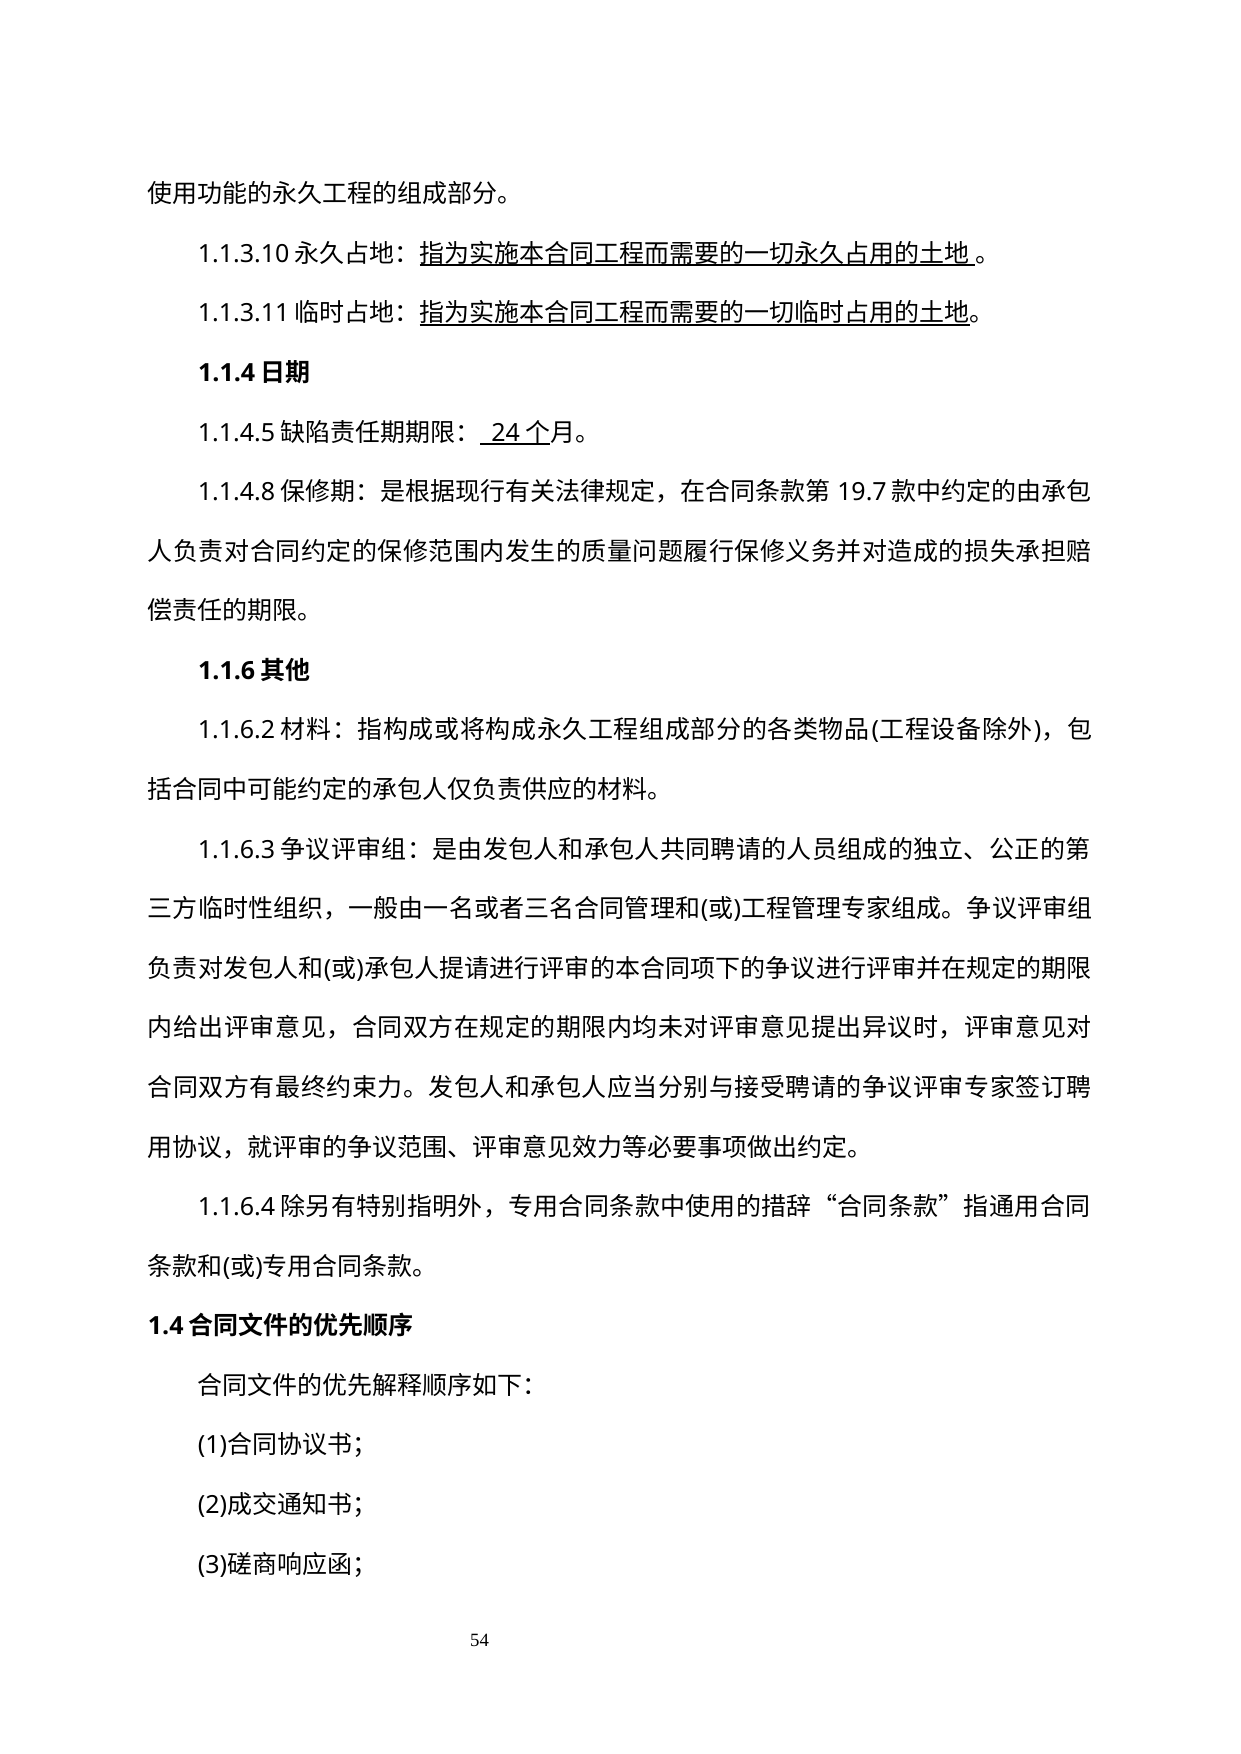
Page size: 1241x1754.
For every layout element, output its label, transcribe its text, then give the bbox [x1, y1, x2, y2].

text 合同文件的优先解释顺序如下： [148, 1354, 1092, 1413]
text 1.1.6.3争议评审组：是由发包人和承包人共同聘请的人员组成的独立、公正的第三方临时性组织，一般由一名或者三名合同管理和(或)工程管理专家组成。争议评审组负责对发包人和(或)承包人提请进行评审的本合同项下的争议进行评审并在规定的期限内给出评审意见，合同双方在规定的期限内均未对评审意见提出异议时，评审意见对合同双方有最终约束力。发包人和承包人应当分别与接受聘请的争议评审专家签订聘用协议，就评审的争议范围、评审意见效力等必要事项做出约定。 [148, 817, 1092, 1175]
text 1.1.4.5缺陷责任期期限： 24个月。 [148, 400, 1092, 460]
text (1)合同协议书； [148, 1413, 1092, 1473]
text 1.1.4日期 [148, 341, 1092, 400]
text 1.1.3.11临时占地：指为实施本合同工程而需要的一切临时占用的土地。 [148, 281, 1092, 341]
text (2)成交通知书； [148, 1473, 1092, 1532]
subtitle 1.4合同文件的优先顺序 [148, 1294, 1092, 1354]
text 1.1.6.2材料：指构成或将构成永久工程组成部分的各类物品(工程设备除外)，包括合同中可能约定的承包人仅负责供应的材料。 [148, 698, 1092, 817]
text 1.1.4.8保修期：是根据现行有关法律规定，在合同条款第19.7款中约定的由承包人负责对合同约定的保修范围内发生的质量问题履行保修义务并对造成的损失承担赔偿责任的期限。 [148, 460, 1092, 639]
text 1.1.3.10永久占地：指为实施本合同工程而需要的一切永久占用的土地 。 [148, 222, 1092, 281]
text 1.1.6.4除另有特别指明外，专用合同条款中使用的措辞“合同条款”指通用合同条款和(或)专用合同条款。 [148, 1175, 1092, 1294]
text 1.1.6其他 [148, 639, 1092, 698]
text (3)磋商响应函； [148, 1532, 1092, 1592]
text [148, 162, 1092, 222]
